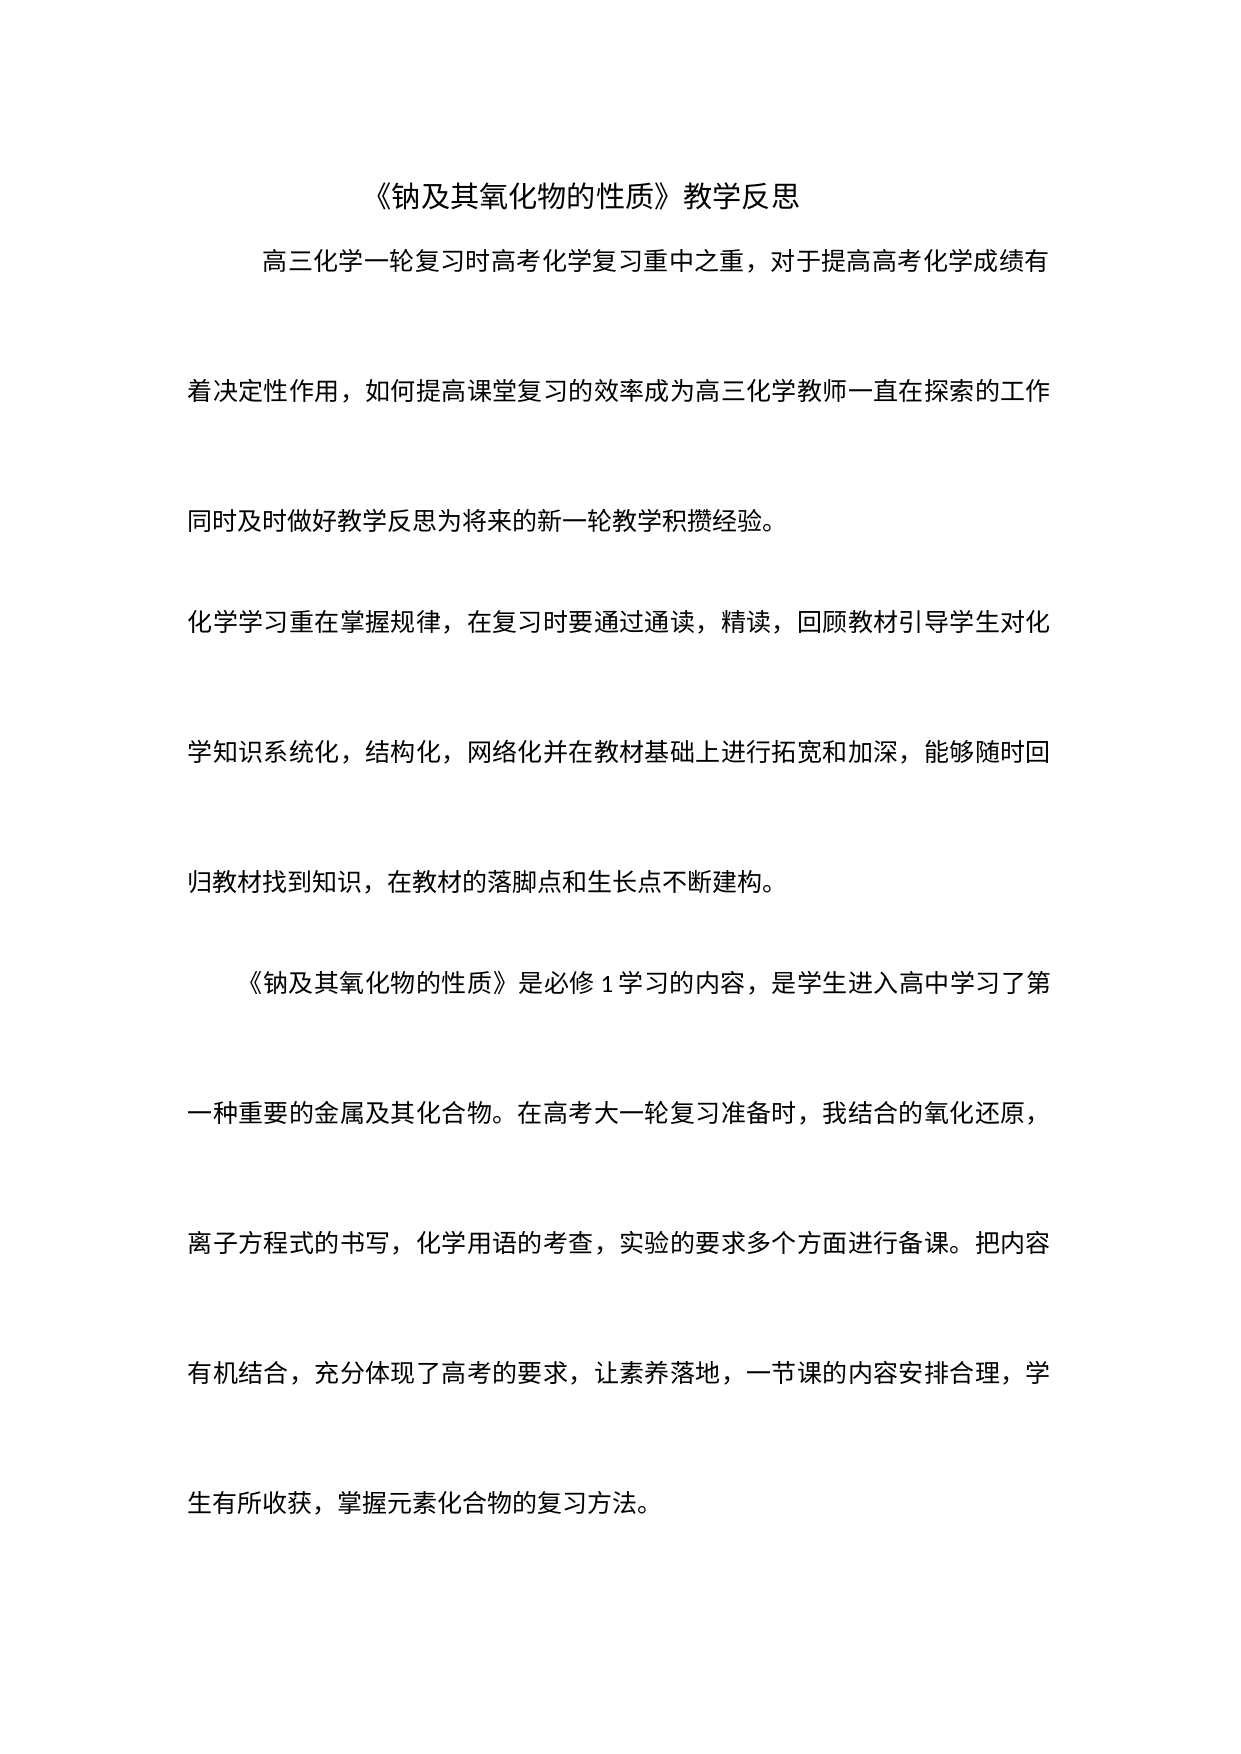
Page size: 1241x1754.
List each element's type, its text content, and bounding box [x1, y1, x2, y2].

text 高三化学一轮复习时高考化学复习重中之重，对于提高高考化学成绩有着决定性作用，如何提高课堂复习的效率成为高三化学教师一直在探索的工作同时及时做好教学反思为将来的新一轮教学积攒经验。 [187, 227, 1053, 552]
text 化学学习重在掌握规律，在复习时要通过通读，精读，回顾教材引导学生对化学知识系统化，结构化，网络化并在教材基础上进行拓宽和加深，能够随时回归教材找到知识，在教材的落脚点和生长点不断建构。 [187, 588, 1053, 913]
text 《钠及其氧化物的性质》是必修1学习的内容，是学生进入高中学习了第一种重要的金属及其化合物。在高考大一轮复习准备时，我结合的氧化还原，离子方程式的书写，化学用语的考查，实验的要求多个方面进行备课。把内容有机结合，充分体现了高考的要求，让素养落地，一节课的内容安排合理，学生有所收获，掌握元素化合物的复习方法。 [187, 949, 1053, 1534]
text 《钠及其氧化物的性质》教学反思 [187, 162, 1053, 227]
